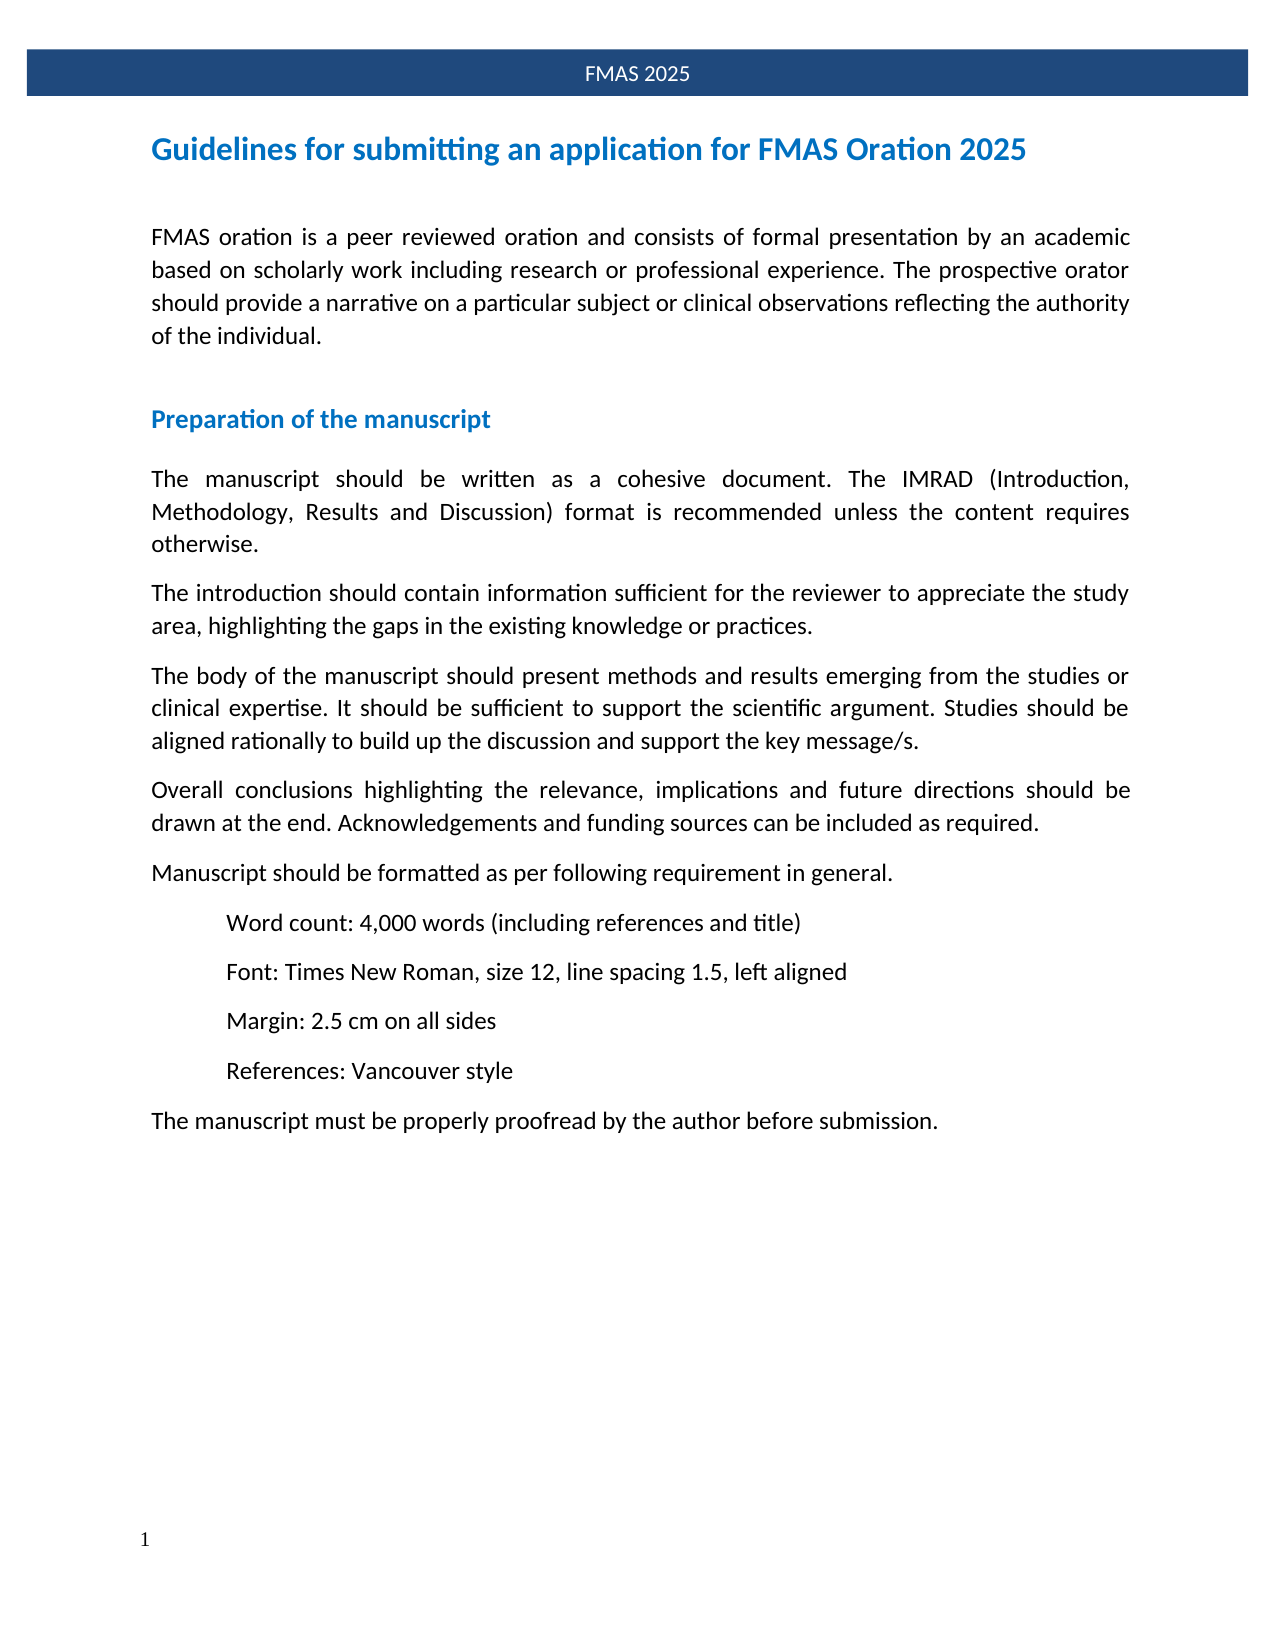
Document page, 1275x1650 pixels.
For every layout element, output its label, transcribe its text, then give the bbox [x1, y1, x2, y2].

text Word count: 4,000 words (including references and title) Font: Times New Roman, size 12, line spacing 1.5, left aligned Margin: 2.5 cm on all sides [226, 907, 853, 1036]
text The manuscript should be written as a cohesive document. The IMRAD (Introduction, Methodology, Results and Discussion) format is recommended unless the content requires otherwise. [151, 463, 1131, 559]
text Manuscript should be formatted as per following requirement in general. [151, 857, 899, 888]
text The manuscript must be properly proofread by the author before submission. [151, 1105, 943, 1135]
text References: Vancouver style [226, 1055, 1137, 1085]
text The introduction should contain information sufficient for the reviewer to appreciate the study area, highlighting the gaps in the existing knowledge or practices. [151, 577, 1131, 641]
text Overall conclusions highlighting the relevance, implications and future directions should be drawn at the end. Acknowledgements and funding sources can be included as required. [151, 774, 1131, 838]
text Guidelines for submitting an application for FMAS Oration 2025 [151, 128, 1036, 168]
text The body of the manuscript should present methods and results emerging from the studies or clinical expertise. It should be sufficient to support the scientific argument. Studies should be aligned rationally to build up the discussion and support the key message/s. [151, 660, 1131, 756]
text FMAS oration is a peer reviewed oration and consists of formal presentation by an academic based on scholarly work including research or professional experience. The prospective orator should provide a narrative on a particular subject or clinical observations reflecting the authority of the individual. [151, 221, 1131, 351]
text Preparation of the manuscript [151, 402, 494, 435]
